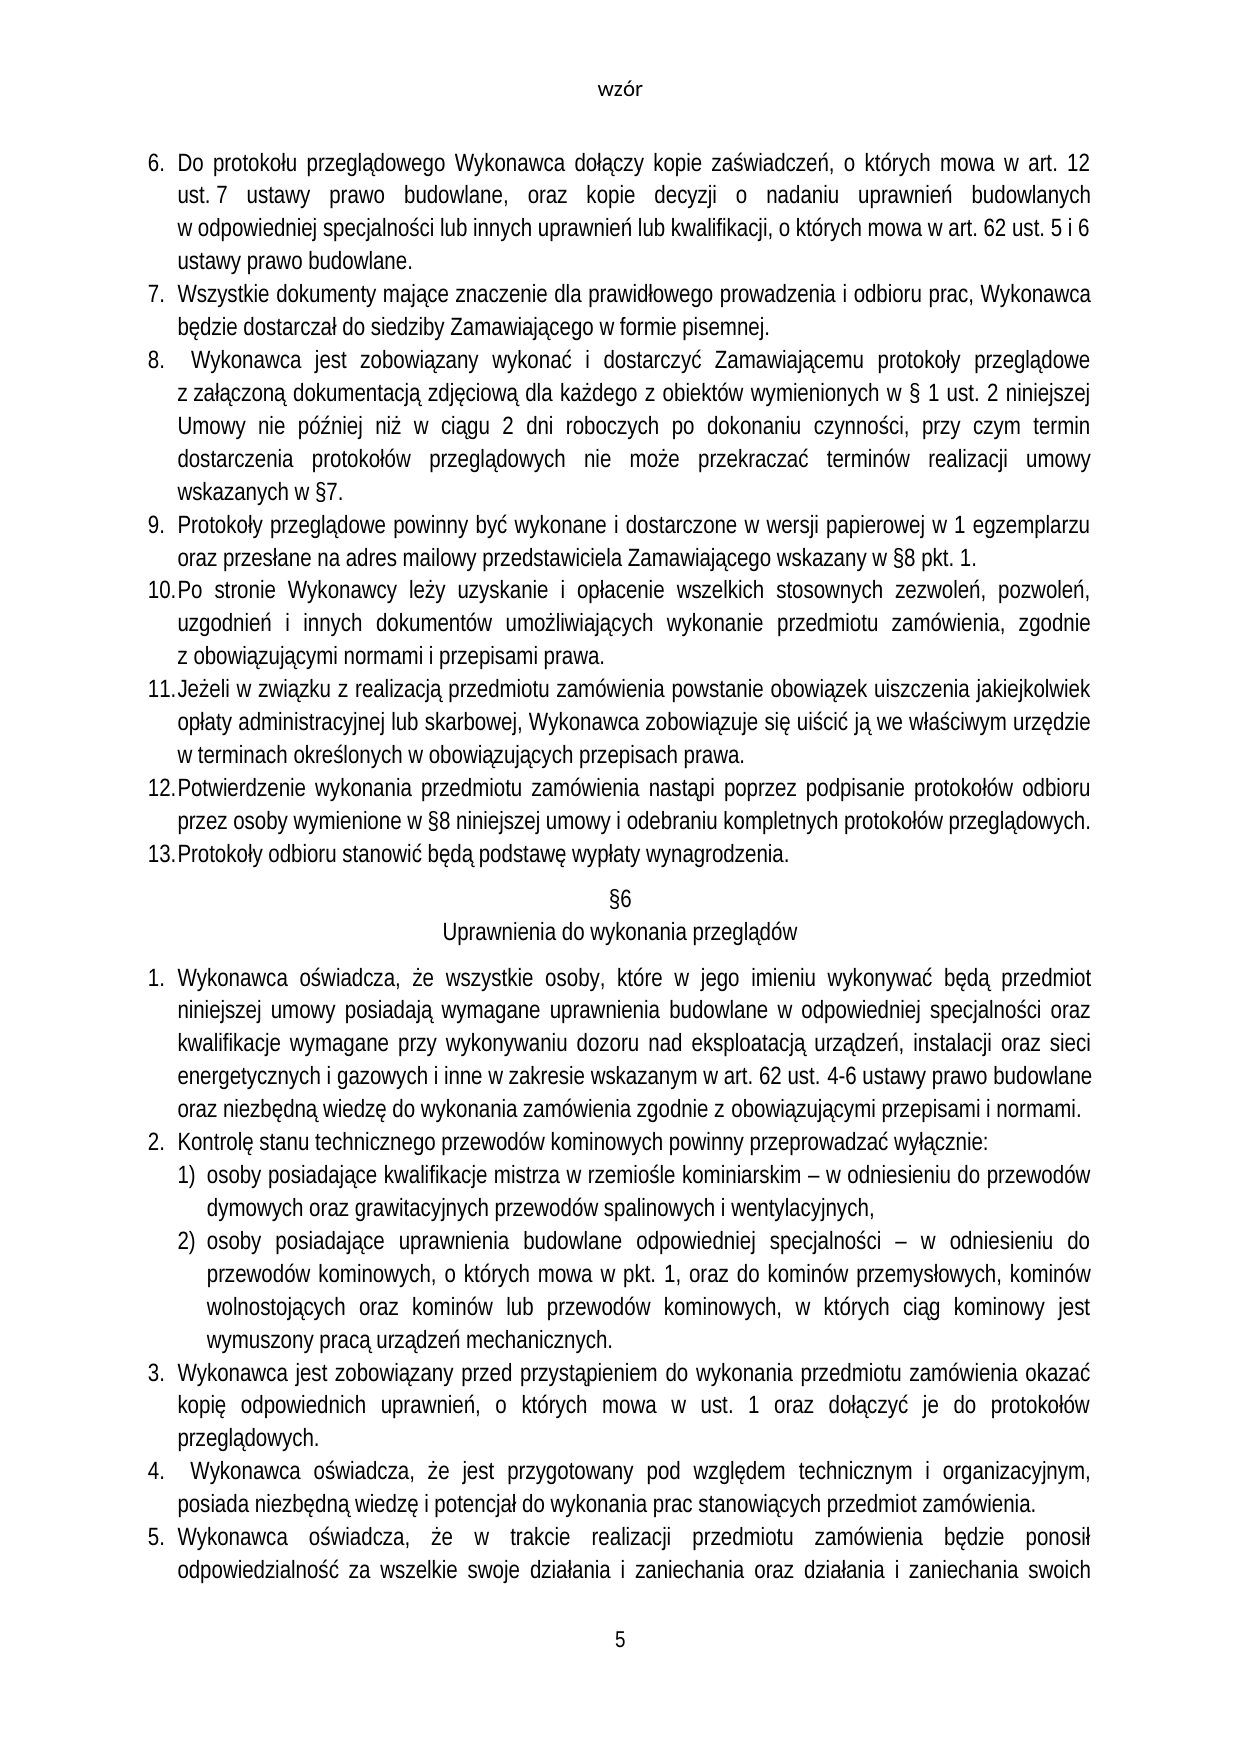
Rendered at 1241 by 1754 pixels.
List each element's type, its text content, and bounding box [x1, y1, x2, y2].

list Do protokołu przeglądowego Wykonawca dołączy kopie zaświadczeń, o których mowa w art. 12 ust. 7 ustawy prawo budowlane, oraz kopie decyzji o nadaniu uprawnień budowlanych w odpowiedniej specjalności lub innych uprawnień lub kwalifikacji, o których mowa w art. 62 ust. 5 i 6 ustawy prawo budowlane. [148, 444, 1093, 571]
list Wszystkie dokumenty mające znaczenie dla prawidłowego prowadzenia i odbioru prac, Wykonawca będzie dostarczał do siedziby Zamawiającego w formie pisemnej. [148, 576, 1093, 637]
list Protokoły przeglądowe powinny być wykonane i dostarczone w wersji papierowej w 1 egzemplarzu oraz przesłane na adres mailowy przedstawiciela Zamawiającego wskazany w §8 pkt. 1. [148, 806, 1093, 867]
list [177, 1522, 1093, 1584]
list Po stronie Wykonawcy leży uzyskanie i opłacenie wszelkich stosownych zezwoleń, pozwoleń, uzgodnień i innych dokumentów umożliwiających wykonanie przedmiotu zamówienia, zgodnie z obowiązującymi normami i przepisami prawa. [148, 872, 1093, 966]
list Kontrolę stanu technicznego przewodów kominowych powinny przeprowadzać wyłącznie: [148, 1423, 1093, 1452]
list zakres niewykonanych zaleceń określonych w protokołach z poprzednich kontroli, [192, 246, 1093, 275]
list w zaleceniach wskazuje się: czynności mające na celu usunięcie stwierdzonych nieprawidłowości oraz termin ich wykonania, [192, 279, 1093, 341]
list Jeżeli w związku z realizacją przedmiotu zamówienia powstanie obowiązek uiszczenia jakiejkolwiek opłaty administracyjnej lub skarbowej, Wykonawca zobowiązuje się uiścić ją we właściwym urzędzie w terminach określonych w obowiązujących przepisach prawa. [148, 971, 1093, 1065]
list W protokole należy wyraźnie zaznaczyć, że spełniono obowiązek wynikający zarówno z pkt. 1, jak i pkt. 2 ust. 1 art. 62 prawo budowlane (kontrola obejmująca zakres kontroli rocznej i pięcioletniej). [148, 378, 1093, 439]
text §6 [148, 1181, 1093, 1209]
list Wykonawca oświadcza, że wszystkie osoby, które w jego imieniu wykonywać będą przedmiot niniejszej umowy posiadają wymagane uprawnienia budowlane w odpowiedniej specjalności oraz kwalifikacje wymagane przy wykonywaniu dozoru nad eksploatacją urządzeń, instalacji oraz sieci energetycznych i gazowych i inne w zakresie wskazanym w art. 62 ust. 4-6 ustawy prawo budowlane oraz niezbędną wiedzę do wykonania zamówienia zgodnie z obowiązującymi przepisami i normami. [148, 1259, 1093, 1419]
list metody i środki użytkowania elementów obiektów budowlanych narażonych na szkodliwe działanie wpływów atmosferycznych i niszczące działanie innych czynników, w przypadku kontroli tych elementów, [192, 148, 1093, 242]
list Wykonawca jest zobowiązany wykonać i dostarczyć Zamawiającemu protokoły przeglądowe z załączoną dokumentacją zdjęciową dla każdego z obiektów wymienionych w § 1 ust. 2 niniejszej Umowy nie później niż w ciągu 2 dni roboczych po dokonaniu czynności, przy czym termin dostarczenia protokołów przeglądowych nie może przekraczać terminów realizacji umowy wskazanych w §7. [148, 641, 1093, 802]
list osoby posiadające kwalifikacje mistrza w rzemiośle kominiarskim – w odniesieniu do przewodów dymowych oraz grawitacyjnych przewodów spalinowych i wentylacyjnych, [177, 1456, 1093, 1518]
list podpis osoby lub osób uprawnionych, przeprowadzających kontrolę. [192, 345, 1093, 374]
list Protokoły odbioru stanowić będą podstawę wypłaty wynagrodzenia. [148, 1135, 1093, 1164]
text Uprawnienia do wykonania przeglądów [148, 1213, 1093, 1242]
list Potwierdzenie wykonania przedmiotu zamówienia nastąpi poprzez podpisanie protokołów odbioru przez osoby wymienione w §8 niniejszej umowy i odebraniu kompletnych protokołów przeglądowych. [148, 1069, 1093, 1131]
